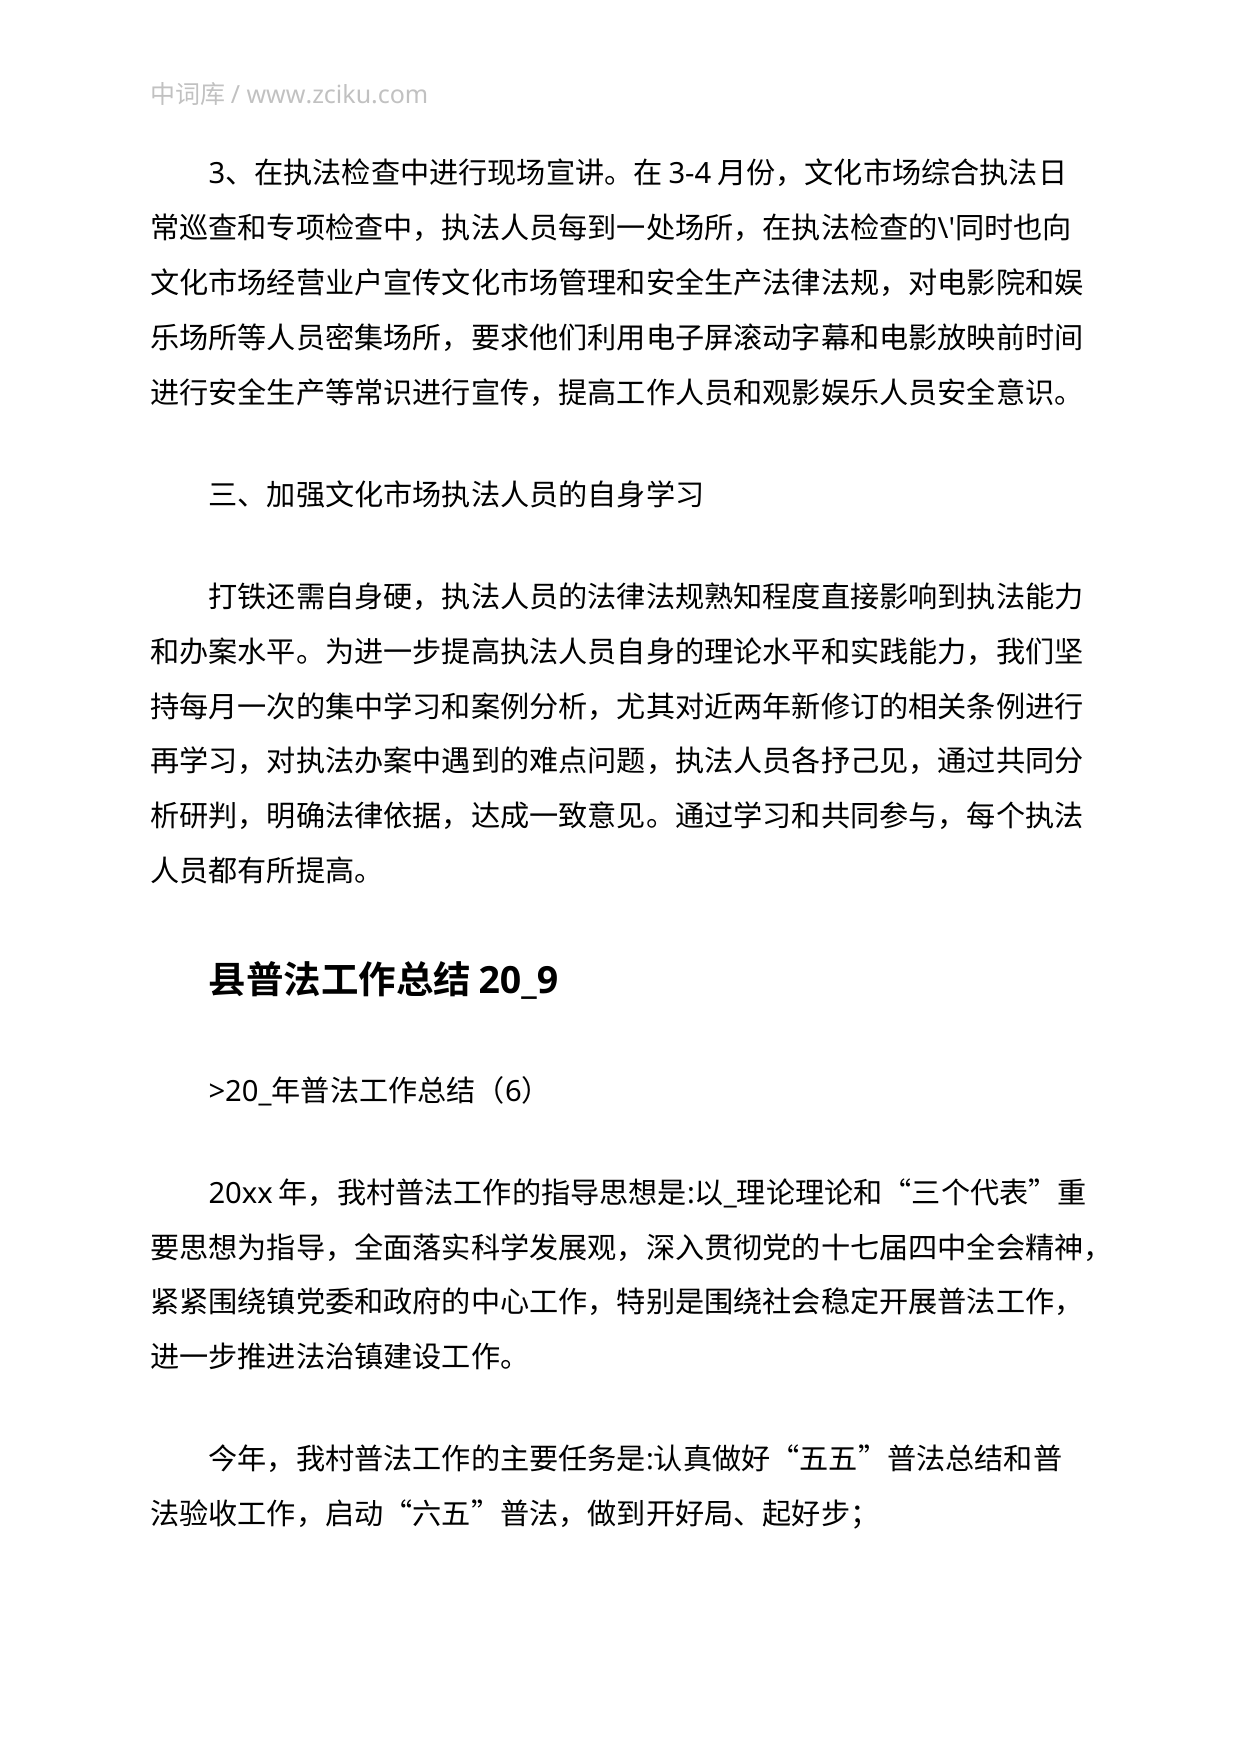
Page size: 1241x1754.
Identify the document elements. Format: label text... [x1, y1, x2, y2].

text 今年，我村普法工作的主要任务是:认真做好“五五”普法总结和普法验收工作，启动“六五”普法，做到开好局、起好步； [150, 1436, 1090, 1533]
text 打铁还需自身硬，执法人员的法律法规熟知程度直接影响到执法能力和办案水平。为进一步提高执法人员自身的理论水平和实践能力，我们坚持每月一次的集中学习和案例分析，尤其对近两年新修订的相关条例进行再学习，对执法办案中遇到的难点问题，执法人员各抒己见，通过共同分析研判，明确法律依据，达成一致意见。通过学习和共同参与，每个执法人员都有所提高。 [150, 573, 1090, 890]
text 三、加强文化市场执法人员的自身学习 [150, 472, 1090, 514]
text 县普法工作总结20_9 [150, 949, 1090, 1004]
text >20_年普法工作总结（6） [150, 1067, 1090, 1109]
text 3、在执法检查中进行现场宣讲。在3-4月份，文化市场综合执法日常巡查和专项检查中，执法人员每到一处场所，在执法检查的\'同时也向文化市场经营业户宣传文化市场管理和安全生产法律法规，对电影院和娱乐场所等人员密集场所，要求他们利用电子屏滚动字幕和电影放映前时间进行安全生产等常识进行宣传，提高工作人员和观影娱乐人员安全意识。 [150, 150, 1090, 412]
text 20xx年，我村普法工作的指导思想是:以_理论理论和“三个代表”重要思想为指导，全面落实科学发展观，深入贯彻党的十七届四中全会精神，紧紧围绕镇党委和政府的中心工作，特别是围绕社会稳定开展普法工作，进一步推进法治镇建设工作。 [150, 1169, 1090, 1376]
